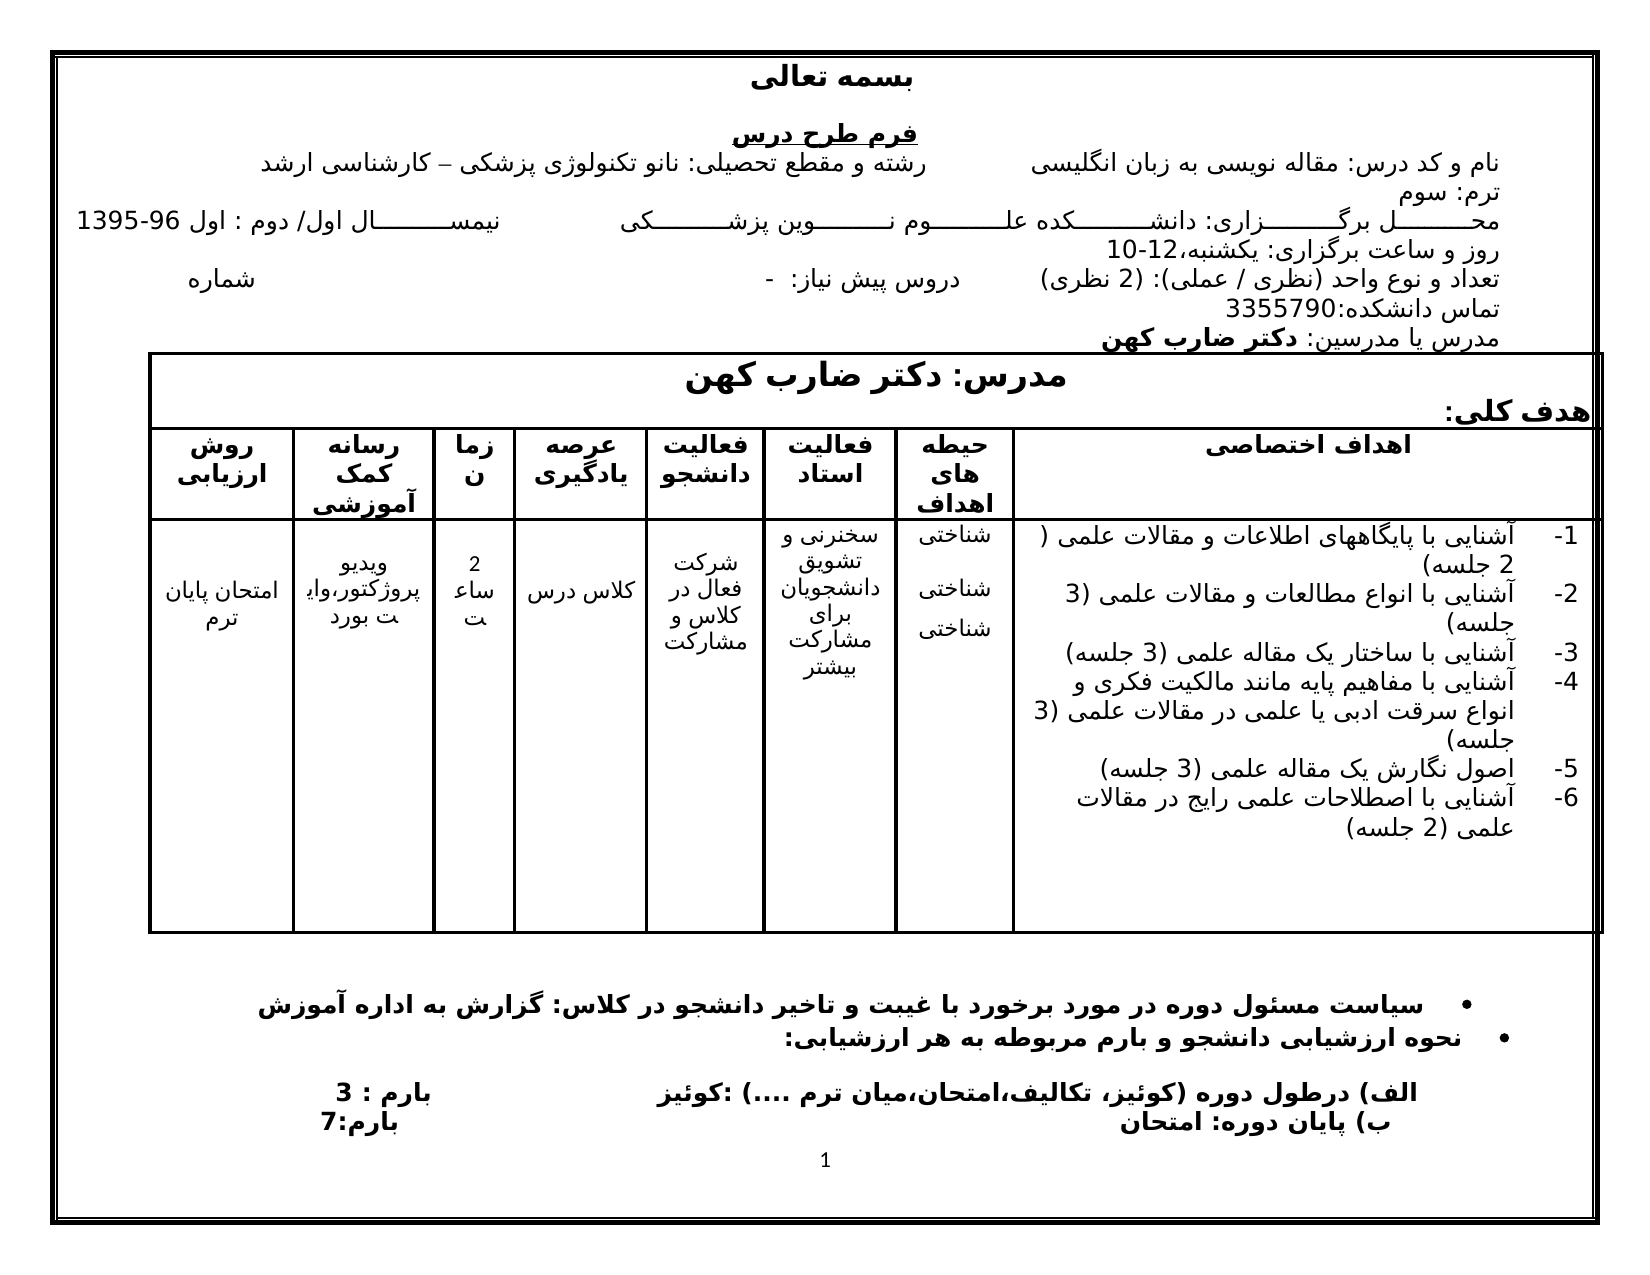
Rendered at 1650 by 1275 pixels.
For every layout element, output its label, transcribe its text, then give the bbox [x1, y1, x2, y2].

table_cell حیطه های اهداف [898, 430, 1012, 518]
text مدرس یا مدرسین: دکتر ضارب کهن [150, 323, 1500, 352]
list نحوه ارزشیابی دانشجو و بارم مربوطه به هر ارزشیابی: [150, 1023, 1500, 1053]
table_header مدرس: دکتر ضارب کهن هدف کلی: [152, 355, 1592, 427]
table_cell عرصه یادگیری [516, 430, 645, 518]
table_cell فعالیت دانشجو [648, 430, 762, 518]
table_cell رسانه کمک آموزشی [295, 430, 432, 518]
table_cell فعالیت استاد [766, 430, 894, 518]
table_cell شناختی شناختی شناختی [898, 521, 1012, 931]
table_cell امتحان پایان ترم [152, 521, 292, 931]
text الف) درطول دوره (کوئیز، تکالیف،امتحان،میان ترم ....) :کوئیز بارم : 3 [150, 1078, 1462, 1107]
text فرم طرح درس [150, 119, 1500, 148]
text ب) پایان دوره: امتحان بارم:7 [150, 1107, 1462, 1136]
text بسمه تعالی [150, 59, 1500, 93]
table_cell آشنایی با پایگاههای اطلاعات و مقالات علمی (2 جلسه) آشنایی با انواع مطالعات و مقالات علمی (3 جلسه) آشنایی با ساختار یک مقاله علمی (3 جلسه) آشنایی با مفاهیم پایه مانند مالکیت فکری و انواع سرقت ادبی یا علمی در مقالات علمی (3 جلسه) اصول نگارش یک مقاله علمی (3 جلسه) آشنایی با اصطلاحات علمی رایج در مقالات علمی (2 جلسه) [1015, 521, 1592, 931]
table_cell روش ارزیابی [152, 430, 292, 518]
text تعداد و نوع واحد (نظری / عملی): (2 نظری) دروس پیش نیاز: - شماره تماس دانشکده:3355790 [150, 265, 1500, 323]
text نام و کد درس: مقاله نویسی به زبان انگلیسی رشته و مقطع تحصیلی: نانو تکنولوژی پزشکی – کارشناسی ارشد ترم: سوم [150, 148, 1500, 206]
table_cell سخنرنی و تشویق دانشجویان برای مشارکت بیشتر [766, 521, 894, 931]
table_cell شرکت فعال در کلاس و مشارکت [648, 521, 762, 931]
table_cell اهداف اختصاصی [1015, 430, 1592, 518]
text محل برگزاری: دانشکده علوم نوین پزشکی نیمسال اول/ دوم : اول 96-1395 روز و ساعت برگزاری: یکشنبه،12-10 [76, 206, 1500, 265]
table_cell کلاس درس [516, 521, 645, 931]
table_cell ویدیو پروژکتور،وایت بورد [295, 521, 432, 931]
table_cell 2 ساعت [436, 521, 513, 931]
list سیاست مسئول دوره در مورد برخورد با غیبت و تاخیر دانشجو در کلاس: گزارش به اداره آموزش [150, 990, 1462, 1019]
table_cell زمان [436, 430, 513, 518]
